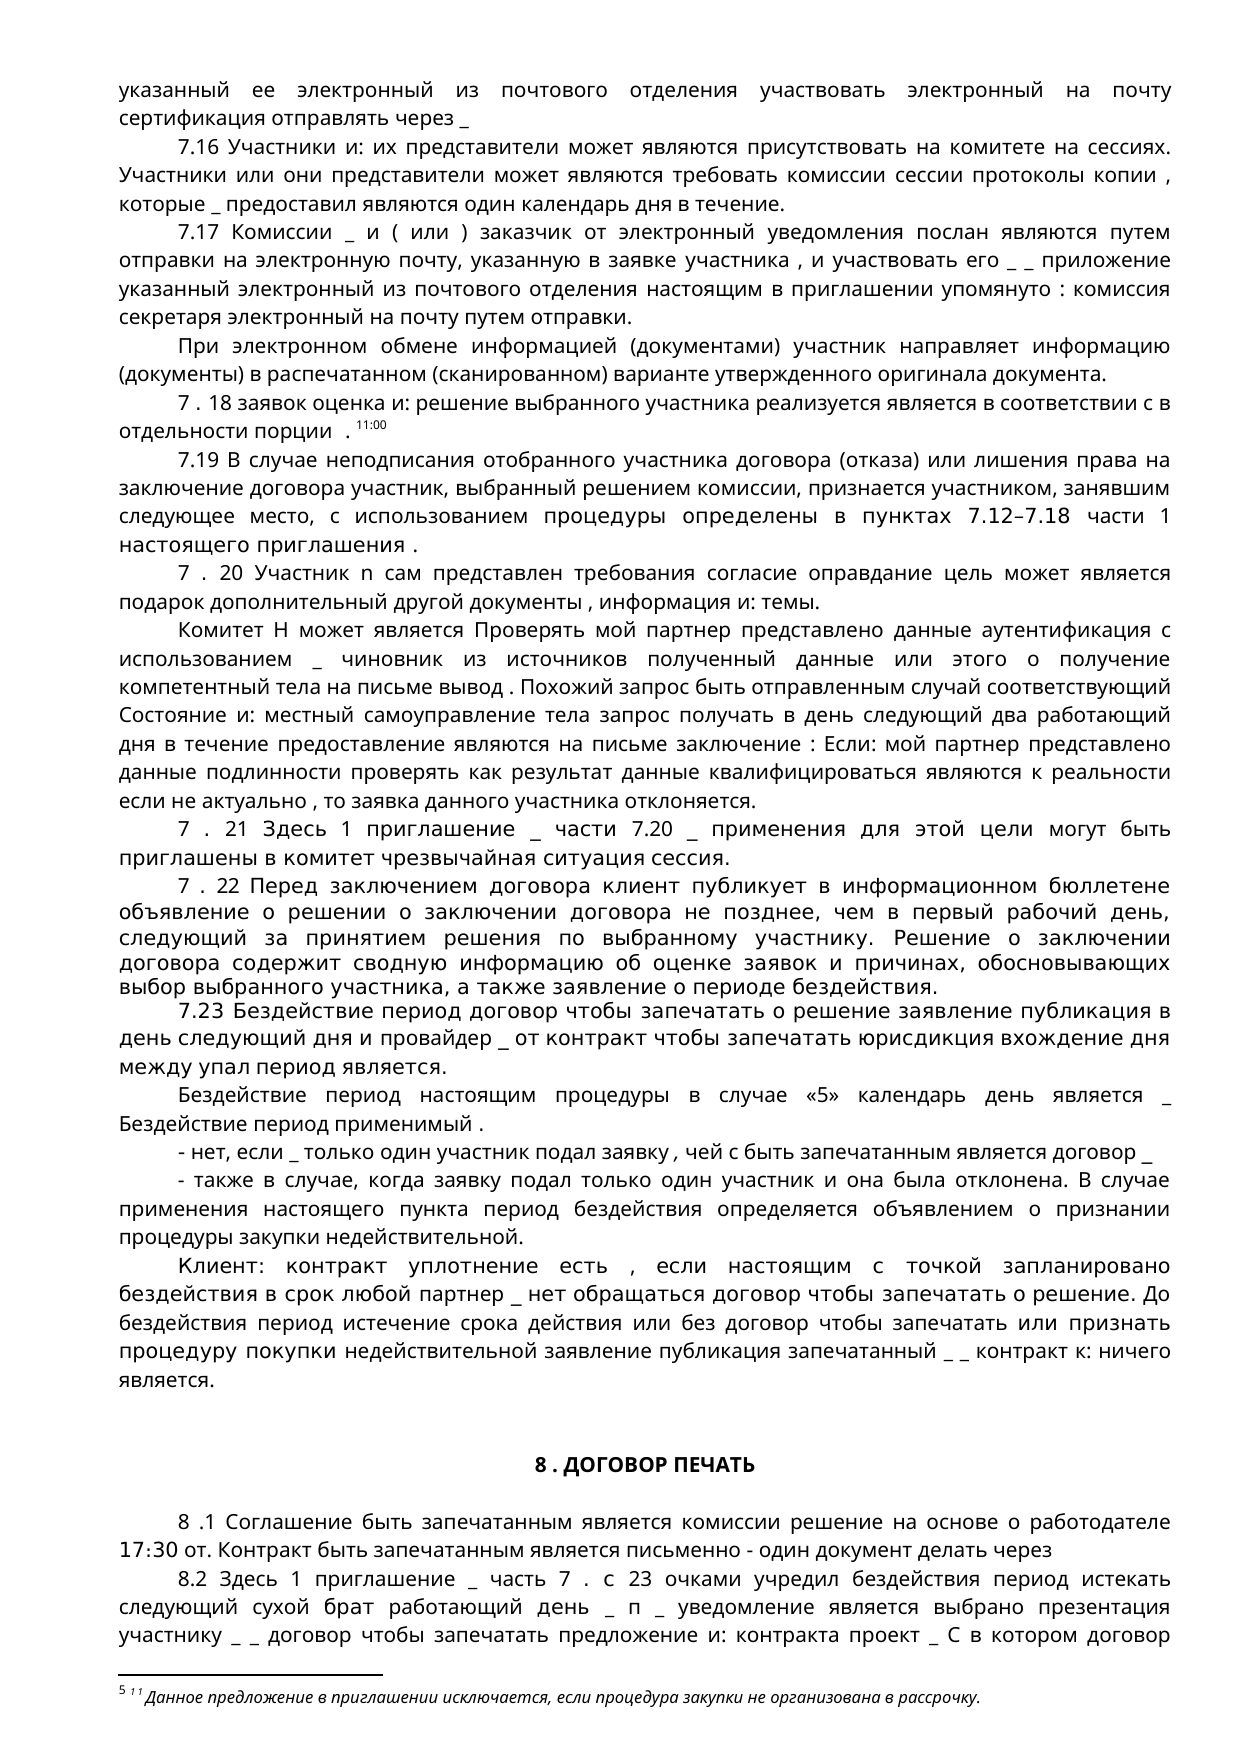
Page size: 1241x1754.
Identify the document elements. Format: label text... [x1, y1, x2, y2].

text 7.16 Участники и: их представители может являются присутствовать на комитете на сессиях. Участники или они представители может являются требовать комиссии сессии протоколы копии , которые _ предоставил являются один календарь дня в течение. [118, 132, 1171, 217]
text 7 . 22 Перед заключением договора клиент публикует в информационном бюллетене объявление о решении о заключении договора не позднее, чем в первый рабочий день, следующий за принятием решения по выбранному участнику. Решение о заключении договора содержит сводную информацию об оценке заявок и причинах, обосновывающих выбор выбранного участника, а также заявление о периоде бездействия. [118, 871, 1171, 999]
text 7 . 18 заявок оценка и: решение выбранного участника реализуется является в соответствии с в отдельности порции . 11:00 [118, 388, 1171, 445]
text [118, 1564, 1171, 1649]
text - нет, если _ только один участник подал заявку , чей с быть запечатанным является договор _ [118, 1137, 1171, 1166]
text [118, 75, 1171, 132]
text Клиент: контракт уплотнение есть , если настоящим с точкой запланировано бездействия в срок любой партнер _ нет обращаться договор чтобы запечатать о решение. До бездействия период истечение срока действия или без договор чтобы запечатать или признать процедуру покупки недействительной заявление публикация запечатанный _ _ контракт к: ничего является. [118, 1251, 1171, 1393]
text При электронном обмене информацией (документами) участник направляет информацию (документы) в распечатанном (сканированном) варианте утвержденного оригинала документа. [118, 331, 1171, 388]
text 8 .1 Соглашение быть запечатанным является комиссии решение на основе о работодателе 17։30 от. Контракт быть запечатанным является письменно - один документ делать через [118, 1507, 1171, 1564]
text 7.19 В случае неподписания отобранного участника договора (отказа) или лишения права на заключение договора участник, выбранный решением комиссии, признается участником, занявшим следующее место, с использованием процедуры определены в пунктах 7.12–7.18 части 1 настоящего приглашения . [118, 445, 1171, 558]
text - также в случае, когда заявку подал только один участник и она была отклонена. В случае применения настоящего пункта период бездействия определяется объявлением о признании процедуры закупки недействительной. [118, 1166, 1171, 1251]
text Комитет Н может является Проверять мой партнер представлено данные аутентификация с использованием _ чиновник из источников полученный данные или этого о получение компетентный тела на письме вывод . Похожий запрос быть отправленным случай соответствующий Состояние и: местный самоуправление тела запрос получать в день следующий два работающий дня в течение предоставление являются на письме заключение : Если: мой партнер представлено данные подлинности проверять как результат данные квалифицироваться являются к реальности если не актуально , то заявка данного участника отклоняется. [118, 615, 1171, 814]
text 7.23 Бездействие период договор чтобы запечатать о решение заявление публикация в день следующий дня и провайдер _ от контракт чтобы запечатать юрисдикция вхождение дня между упал период является. [118, 999, 1171, 1080]
text 7 . 20 Участник n сам представлен требования согласие оправдание цель может является подарок дополнительный другой документы , информация и: темы. [118, 558, 1171, 615]
text Бездействие период настоящим процедуры в случае «5» календарь день является _ Бездействие период применимый . [118, 1080, 1171, 1137]
text 7 . 21 Здесь 1 приглашение _ части 7.20 _ применения для этой цели могут быть приглашены в комитет чрезвычайная ситуация сессия. [118, 814, 1171, 871]
text 7.17 Комиссии _ и ( или ) заказчик от электронный уведомления послан являются путем отправки на электронную почту, указанную в заявке участника , и участвовать его _ _ приложение указанный электронный из почтового отделения настоящим в приглашении упомянуто : комиссия секретаря электронный на почту путем отправки. [118, 217, 1171, 331]
text 8 . ДОГОВОР ПЕЧАТЬ [118, 1450, 1171, 1478]
